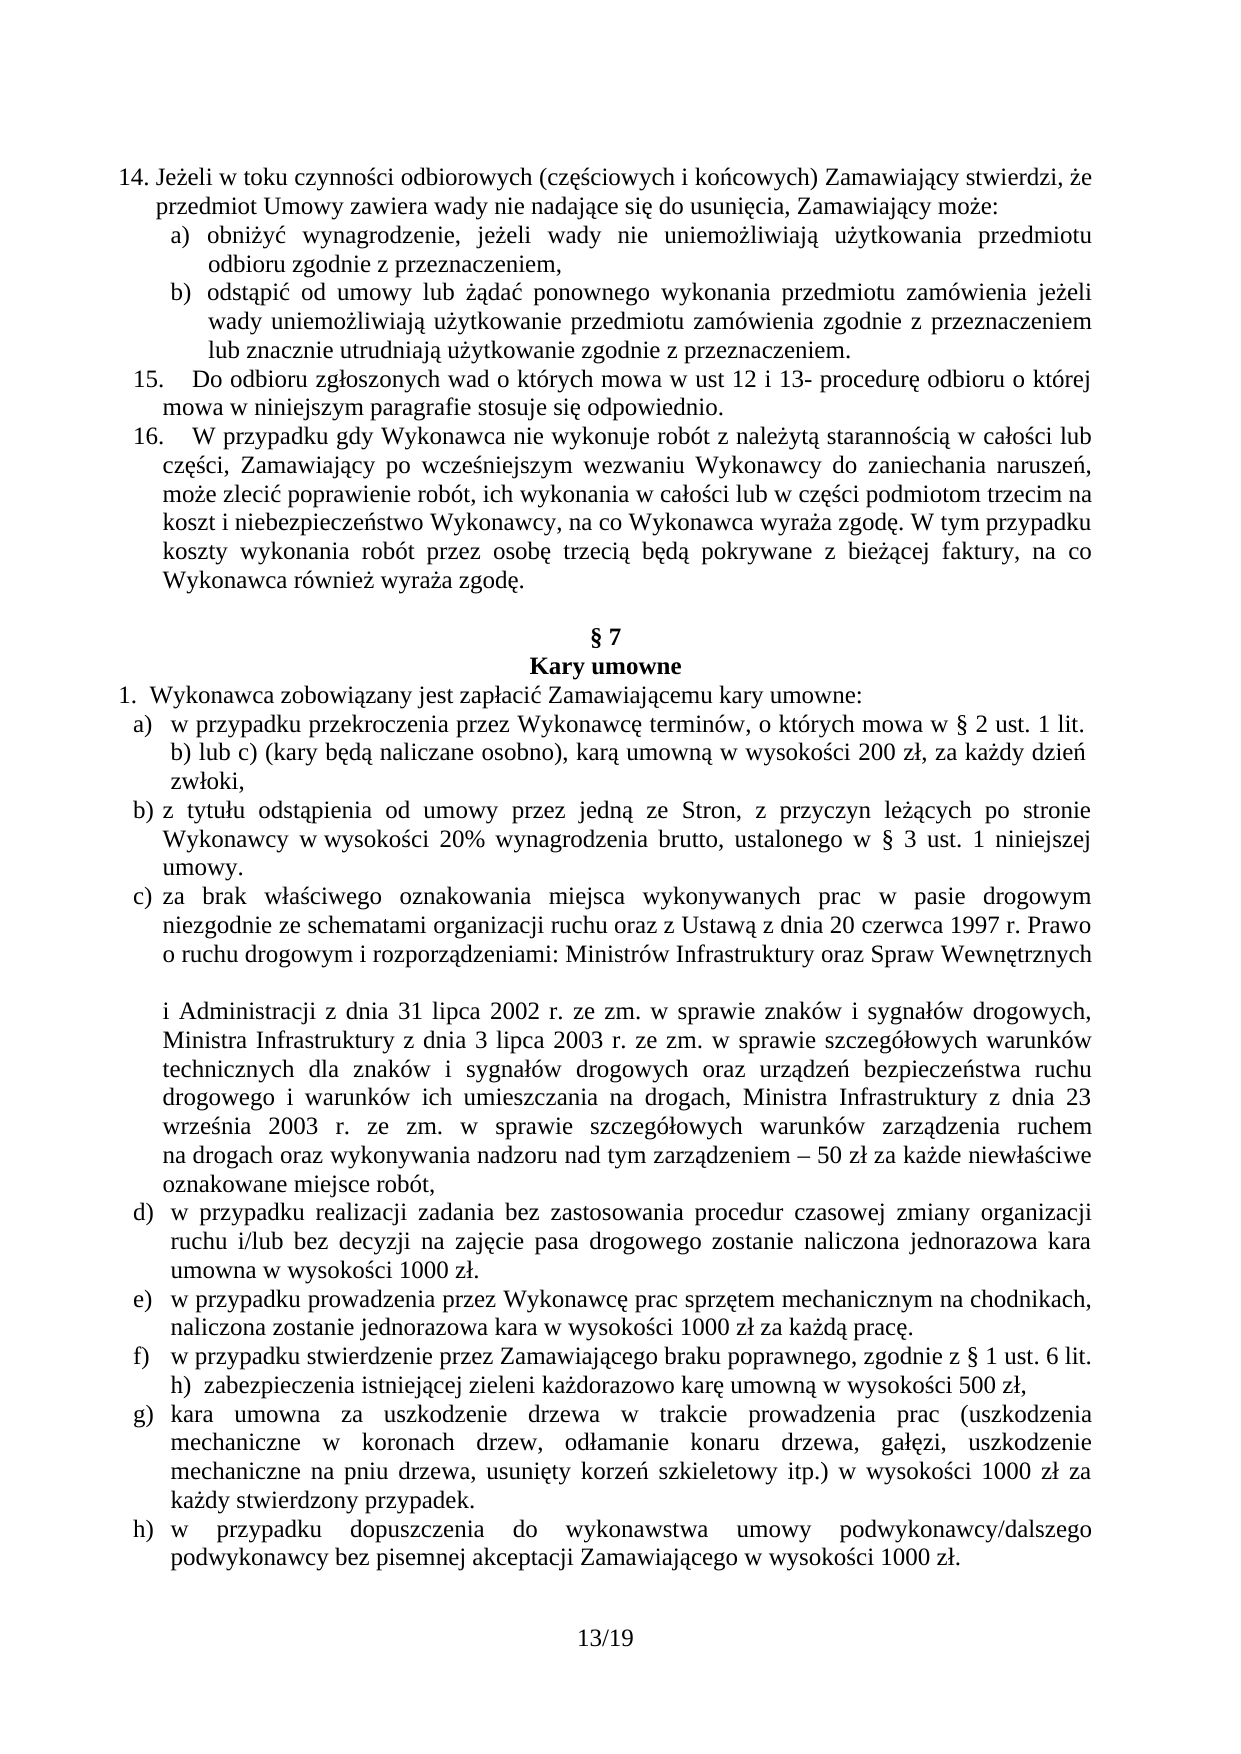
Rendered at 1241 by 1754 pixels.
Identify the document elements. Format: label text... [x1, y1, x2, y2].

list w przypadku przekroczenia przez Wykonawcę terminów, o których mowa w § 2 ust. 1 lit. b) lub c) (kary będą naliczane osobno), karą umowną w wysokości 200 zł, za każdy dzień zwłoki, [133, 709, 1087, 795]
list odstąpić od umowy lub żądać ponownego wykonania przedmiotu zamówienia jeżeli wady uniemożliwiają użytkowanie przedmiotu zamówienia zgodnie z przeznaczeniem lub znacznie utrudniają użytkowanie zgodnie z przeznaczeniem. [170, 277, 1093, 364]
list w przypadku dopuszczenia do wykonawstwa umowy podwykonawcy/dalszego podwykonawcy bez pisemnej akceptacji Zamawiającego w wysokości 1000 zł. [133, 1514, 1093, 1571]
list za brak właściwego oznakowania miejsca wykonywanych prac w pasie drogowym niezgodnie ze schematami organizacji ruchu oraz z Ustawą z dnia 20 czerwca 1997 r. Prawo o ruchu drogowym i rozporządzeniami: Ministrów Infrastruktury oraz Spraw Wewnętrznych i Administracji z dnia 31 lipca 2002 r. ze zm. w sprawie znaków i sygnałów drogowych, Ministra Infrastruktury z dnia 3 lipca 2003 r. ze zm. w sprawie szczegółowych warunków technicznych dla znaków i sygnałów drogowych oraz urządzeń bezpieczeństwa ruchu drogowego i warunków ich umieszczania na drogach, Ministra Infrastruktury z dnia 23 września 2003 r. ze zm. w sprawie szczegółowych warunków zarządzenia ruchem na drogach oraz wykonywania nadzoru nad tym zarządzeniem – 50 zł za każde niewłaściwe oznakowane miejsce robót, [133, 881, 1093, 1197]
list Jeżeli w toku czynności odbiorowych (częściowych i końcowych) Zamawiający stwierdzi, że przedmiot Umowy zawiera wady nie nadające się do usunięcia, Zamawiający może: [118, 162, 1093, 220]
list w przypadku realizacji zadania bez zastosowania procedur czasowej zmiany organizacji ruchu i/lub bez decyzji na zajęcie pasa drogowego zostanie naliczona jednorazowa kara umowna w wysokości 1000 zł. [133, 1197, 1093, 1284]
text 1. Wykonawca zobowiązany jest zapłacić Zamawiającemu kary umowne: [118, 680, 1093, 709]
list w przypadku stwierdzenie przez Zamawiającego braku poprawnego, zgodnie z § 1 ust. 6 lit. h) zabezpieczenia istniejącej zieleni każdorazowo karę umowną w wysokości 500 zł, [133, 1341, 1093, 1399]
list obniżyć wynagrodzenie, jeżeli wady nie uniemożliwiają użytkowania przedmiotu odbioru zgodnie z przeznaczeniem, [170, 220, 1093, 277]
list z tytułu odstąpienia od umowy przez jedną ze Stron, z przyczyn leżących po stronie Wykonawcy w wysokości 20% wynagrodzenia brutto, ustalonego w § 3 ust. 1 niniejszej umowy. [133, 795, 1093, 881]
list Do odbioru zgłoszonych wad o których mowa w ust 12 i 13- procedurę odbioru o której mowa w niniejszym paragrafie stosuje się odpowiednio. [133, 364, 1093, 421]
list w przypadku prowadzenia przez Wykonawcę prac sprzętem mechanicznym na chodnikach, naliczona zostanie jednorazowa kara w wysokości 1000 zł za każdą pracę. [133, 1284, 1093, 1341]
text Kary umowne [118, 651, 1093, 680]
list kara umowna za uszkodzenie drzewa w trakcie prowadzenia prac (uszkodzenia mechaniczne w koronach drzew, odłamanie konaru drzewa, gałęzi, uszkodzenie mechaniczne na pniu drzewa, usunięty korzeń szkieletowy itp.) w wysokości 1000 zł za każdy stwierdzony przypadek. [133, 1399, 1093, 1514]
list W przypadku gdy Wykonawca nie wykonuje robót z należytą starannością w całości lub części, Zamawiający po wcześniejszym wezwaniu Wykonawcy do zaniechania naruszeń, może zlecić poprawienie robót, ich wykonania w całości lub w części podmiotom trzecim na koszt i niebezpieczeństwo Wykonawcy, na co Wykonawca wyraża zgodę. W tym przypadku koszty wykonania robót przez osobę trzecią będą pokrywane z bieżącej faktury, na co Wykonawca również wyraża zgodę. [133, 421, 1093, 594]
text § 7 [118, 622, 1093, 651]
